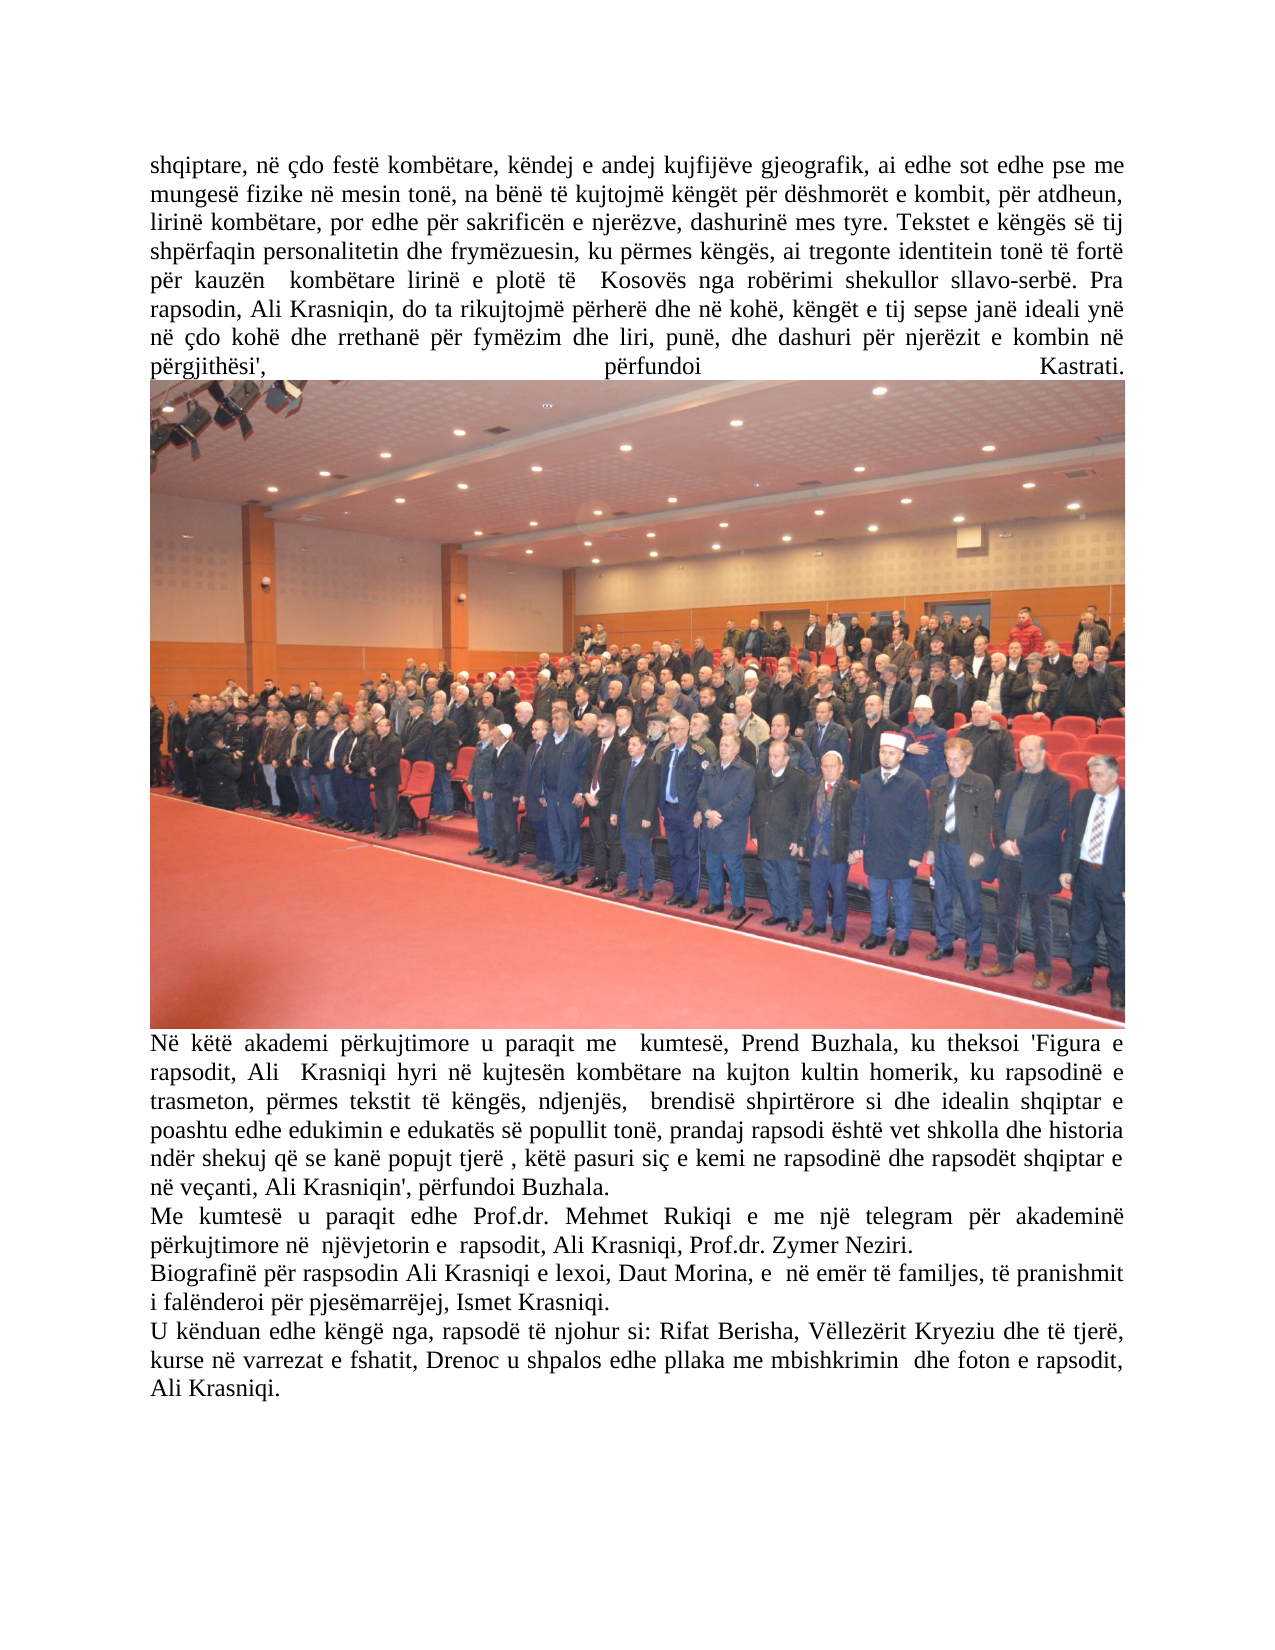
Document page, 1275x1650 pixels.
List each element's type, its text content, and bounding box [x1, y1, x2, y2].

text Me kumtesë u paraqit edhe Prof.dr. Mehmet Rukiqi e me një telegram për akademinë përkujtimore në njëvjetorin e rapsodit, Ali Krasniqi, Prof.dr. Zymer Neziri. [150, 1201, 1125, 1258]
text U kënduan edhe këngë nga, rapsodë të njohur si: Rifat Berisha, Vëllezërit Kryeziu dhe të tjerë, kurse në varrezat e fshatit, Drenoc u shpalos edhe pllaka me mbishkrimin dhe foton e rapsodit, Ali Krasniqi. [150, 1316, 1125, 1402]
text Biografinë për raspsodin Ali Krasniqi e lexoi, Daut Morina, e në emër të familjes, të pranishmit i falënderoi për pjesëmarrëjej, Ismet Krasniqi. [150, 1258, 1125, 1316]
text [150, 150, 1125, 380]
picture [150, 380, 1125, 1029]
text Në këtë akademi përkujtimore u paraqit me kumtesë, Prend Buzhala, ku theksoi 'Figura e rapsodit, Ali Krasniqi hyri në kujtesën kombëtare na kujton kultin homerik, ku rapsodinë e trasmeton, përmes tekstit të këngës, ndjenjës, brendisë shpirtërore si dhe idealin shqiptar e poashtu edhe edukimin e edukatës së popullit tonë, prandaj rapsodi është vet shkolla dhe historia ndër shekuj që se kanë popujt tjerë , këtë pasuri siç e kemi ne rapsodinë dhe rapsodët shqiptar e në veçanti, Ali Krasniqin', përfundoi Buzhala. [150, 1029, 1125, 1201]
